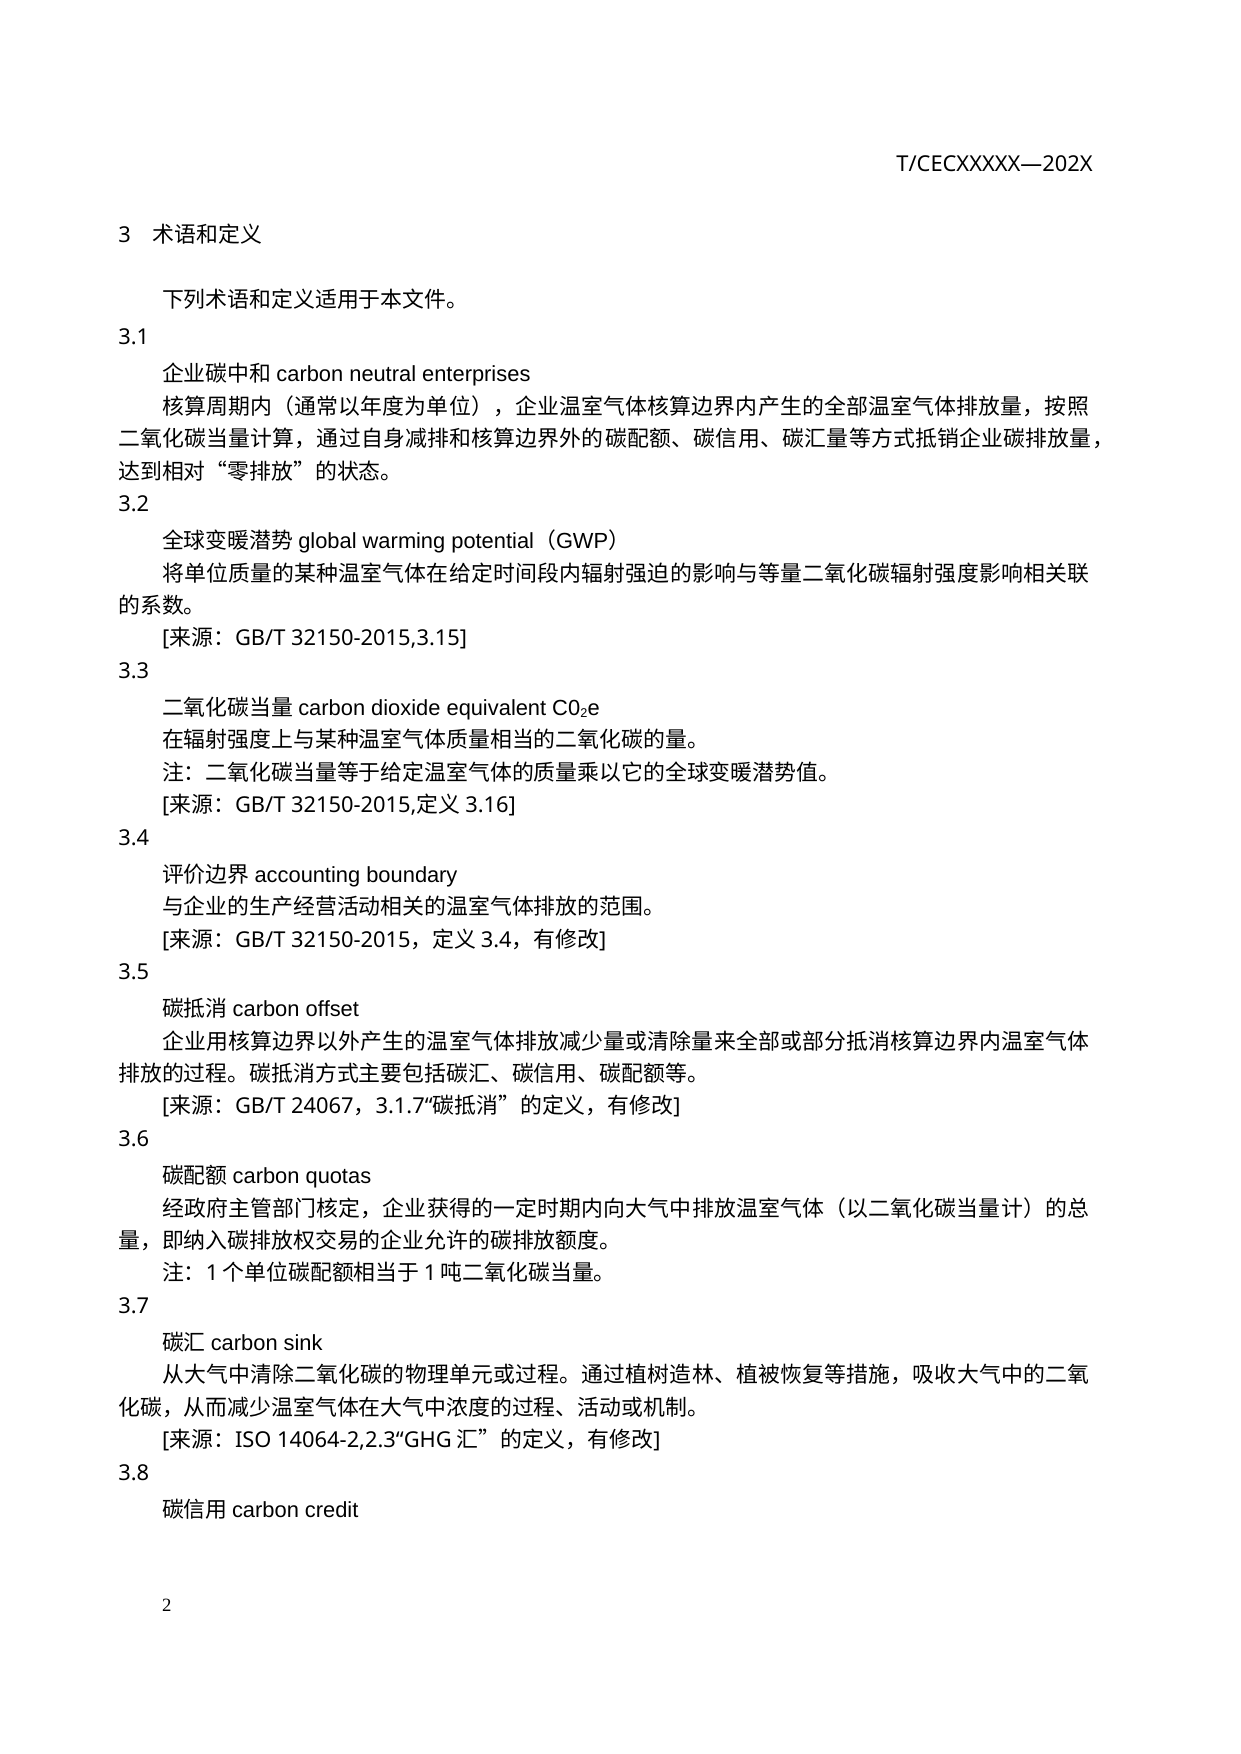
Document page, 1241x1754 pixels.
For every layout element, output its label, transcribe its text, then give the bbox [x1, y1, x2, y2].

list 评价边界 accounting boundary [74, 856, 1093, 889]
list 企业碳中和 carbon neutral enterprises [74, 356, 1093, 388]
list 碳汇 carbon sink [74, 1324, 1093, 1357]
text [来源：GB/T 32150-2015,定义 3.16] [118, 787, 1093, 819]
text 从大气中清除二氧化碳的物理单元或过程。通过植树造林、植被恢复等措施，吸收大气中的二氧化碳，从而减少温室气体在大气中浓度的过程、活动或机制。 [118, 1357, 1093, 1422]
list 碳抵消 carbon offset [74, 991, 1093, 1023]
text 核算周期内（通常以年度为单位），企业温室气体核算边界内产生的全部温室气体排放量，按照二氧化碳当量计算，通过自身减排和核算边界外的碳配额、碳信用、碳汇量等方式抵销企业碳排放量，达到相对“零排放”的状态。 [118, 388, 1093, 486]
text 术语和定义 [118, 217, 1093, 249]
text [来源：ISO 14064-2,2.3“GHG汇”的定义，有修改] [118, 1422, 1093, 1454]
text 下列术语和定义适用于本文件。 [118, 282, 1093, 314]
list 全球变暖潜势 global warming potential（GWP） [74, 523, 1093, 555]
text 注：二氧化碳当量等于给定温室气体的质量乘以它的全球变暖潜势值。 [118, 754, 1093, 787]
text 与企业的生产经营活动相关的温室气体排放的范围。 [118, 889, 1093, 921]
text [来源：GB/T 32150-2015,3.15] [118, 620, 1093, 653]
list 二氧化碳当量 carbon dioxide equivalent C02e [74, 689, 1093, 722]
text 企业用核算边界以外产生的温室气体排放减少量或清除量来全部或部分抵消核算边界内温室气体排放的过程。碳抵消方式主要包括碳汇、碳信用、碳配额等。 [118, 1023, 1093, 1088]
list 碳信用carbon credit [74, 1491, 1093, 1524]
text 注：1个单位碳配额相当于1吨二氧化碳当量。 [118, 1255, 1093, 1288]
list 碳配额 carbon quotas [74, 1158, 1093, 1190]
text 将单位质量的某种温室气体在给定时间段内辐射强迫的影响与等量二氧化碳辐射强度影响相关联的系数。 [118, 555, 1093, 620]
text [来源：GB/T 24067，3.1.7“碳抵消”的定义，有修改] [118, 1088, 1093, 1121]
text [来源：GB/T 32150-2015，定义3.4，有修改] [118, 921, 1093, 954]
text 经政府主管部门核定，企业获得的一定时期内向大气中排放温室气体（以二氧化碳当量计）的总量，即纳入碳排放权交易的企业允许的碳排放额度。 [118, 1190, 1093, 1255]
text 在辐射强度上与某种温室气体质量相当的二氧化碳的量。 [118, 722, 1093, 754]
